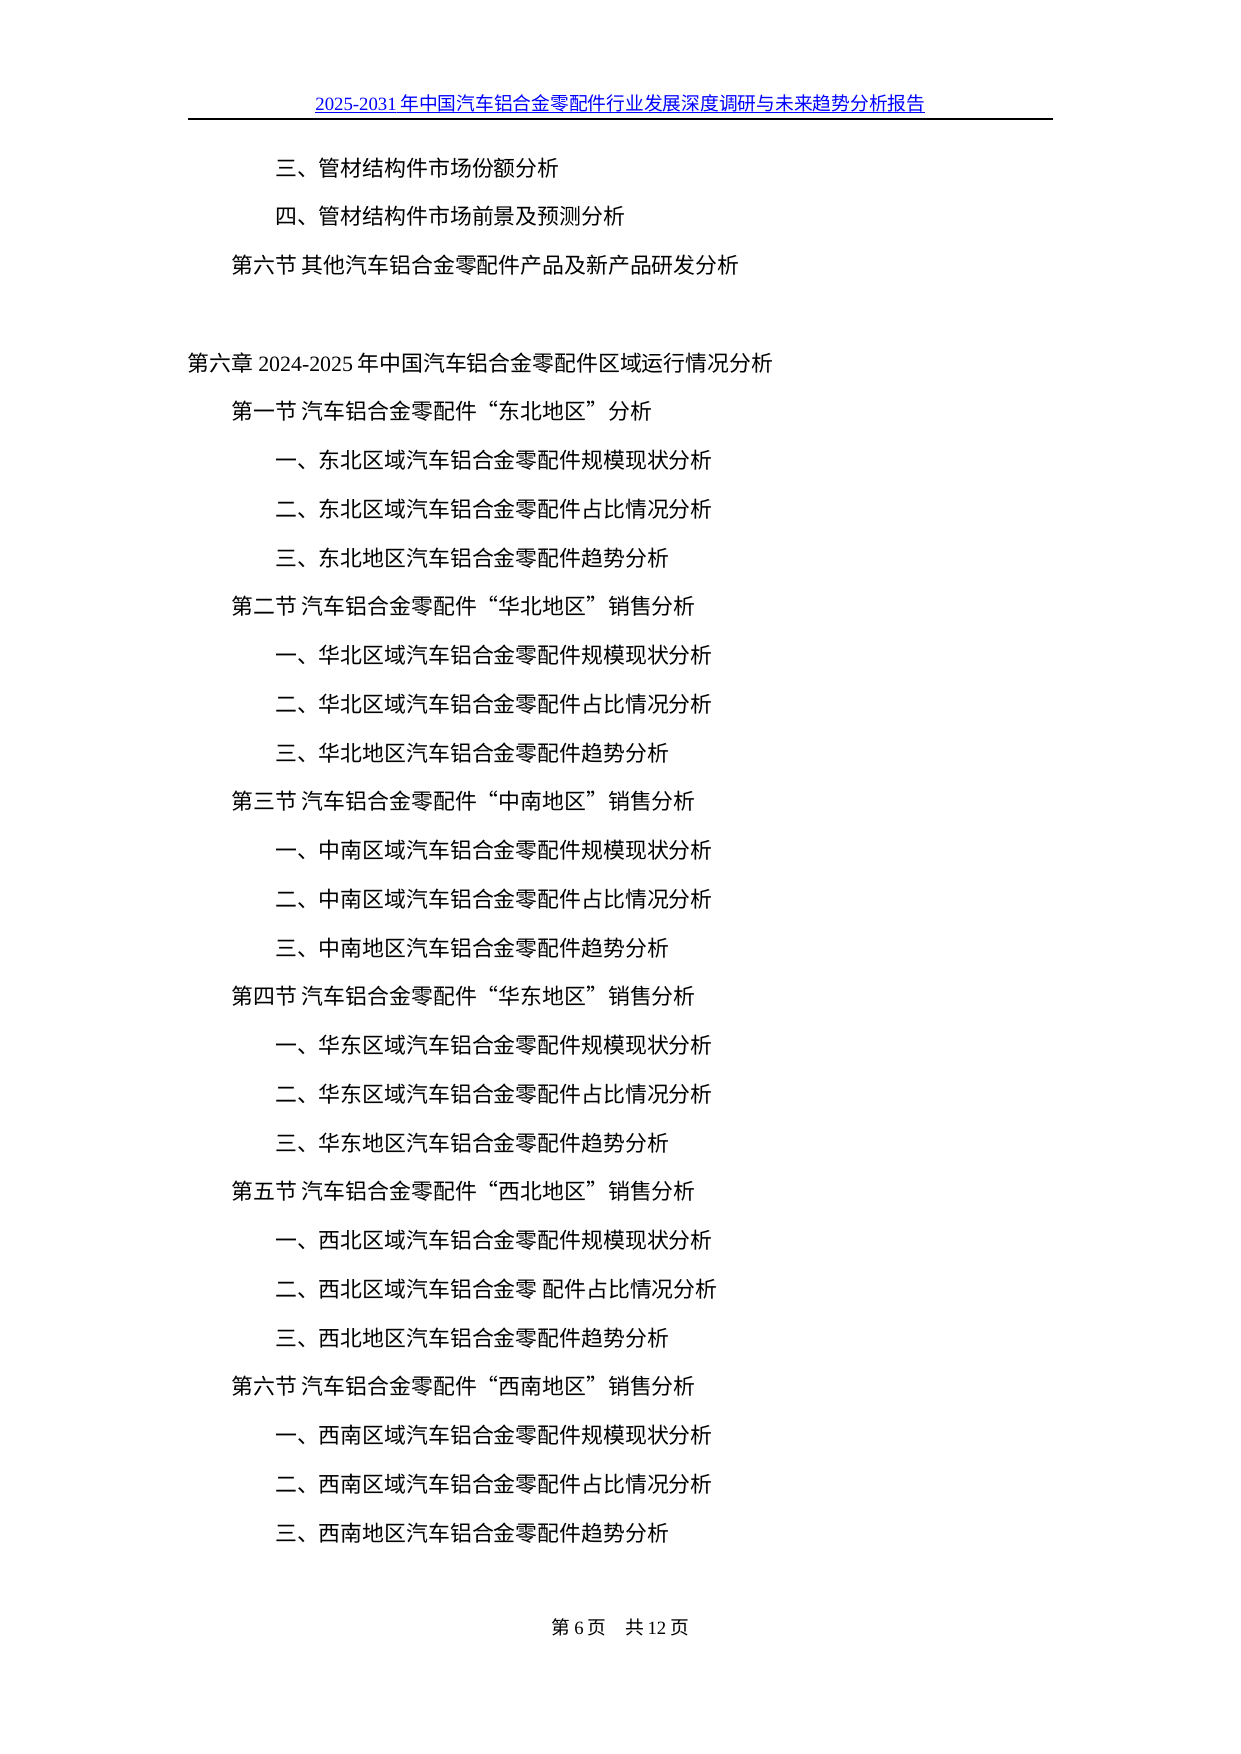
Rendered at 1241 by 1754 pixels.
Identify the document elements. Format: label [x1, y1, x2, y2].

text [187, 150, 1053, 1548]
